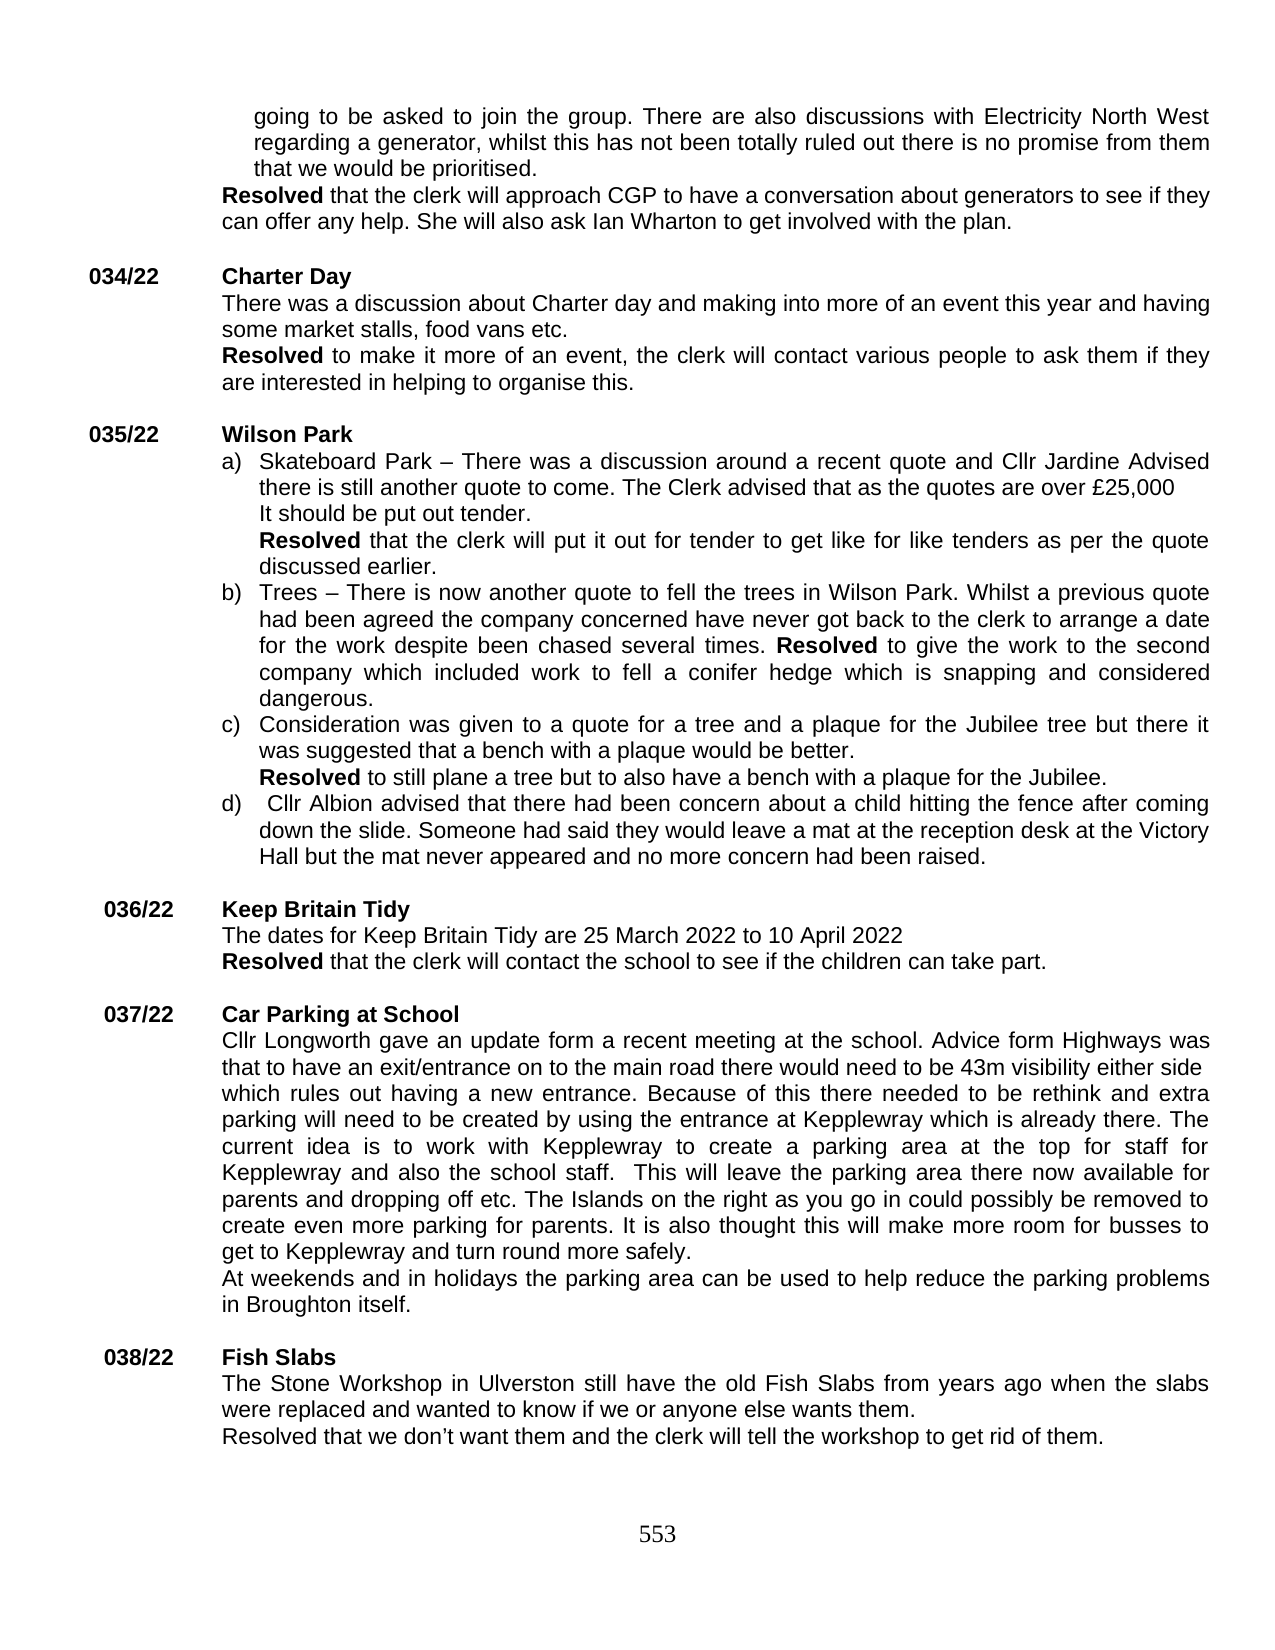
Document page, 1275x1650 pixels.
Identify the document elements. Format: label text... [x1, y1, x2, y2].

text At weekends and in holidays the parking area can be used to help reduce the parking problems in Broughton itself. [222, 1264, 1211, 1317]
text Cllr Longworth gave an update form a recent meeting at the school. Advice form Highways was that to have an exit/entrance on to the main road there would need to be 43m visibility either side [222, 1027, 1211, 1080]
text going to be asked to join the group. There are also discussions with Electricity North West regarding a generator, whilst this has not been totally ruled out there is no promise from them that we would be prioritised. [253, 103, 1211, 182]
text It should be put out tender. [259, 500, 1211, 527]
list Skateboard Park – There was a discussion around a recent quote and Cllr Jardine Advised there is still another quote to come. The Clerk advised that as the quotes are over £25,000 [221, 448, 1211, 500]
text Resolved that we don’t want them and the clerk will tell the workshop to get rid of them. [103, 1423, 1211, 1449]
text 038/22 Fish Slabs [103, 1344, 1211, 1370]
text Resolved to make it more of an event, the clerk will contact various people to ask them if they are interested in helping to organise this. [89, 342, 1211, 395]
text Resolved that the clerk will approach CGP to have a conversation about generators to see if they can offer any help. She will also ask Ian Wharton to get involved with the plan. [222, 182, 1211, 234]
text 034/22 Charter Day [89, 263, 1211, 289]
list Trees – There is now another quote to fell the trees in Wilson Park. Whilst a previous quote had been agreed the company concerned have never got back to the clerk to arrange a date for the work despite been chased several times. Resolved to give the work to the second company which included work to fell a conifer hedge which is snapping and considered dangerous. [221, 579, 1211, 711]
text 037/22 Car Parking at School [103, 1001, 1211, 1027]
list Consideration was given to a quote for a tree and a plaque for the Jubilee tree but there it was suggested that a bench with a plaque would be better. [221, 711, 1211, 764]
text Resolved that the clerk will contact the school to see if the children can take part. [103, 948, 1211, 975]
text The Stone Workshop in Ulverston still have the old Fish Slabs from years ago when the slabs were replaced and wanted to know if we or anyone else wants them. [103, 1370, 1211, 1423]
text Resolved to still plane a tree but to also have a bench with a plaque for the Jubilee. [259, 764, 1211, 790]
text which rules out having a new entrance. Because of this there needed to be rethink and extra parking will need to be created by using the entrance at Kepplewray which is already there. The current idea is to work with Kepplewray to create a parking area at the top for staff for Kepplewray and also the school staff. This will leave the parking area there now available for parents and dropping off etc. The Islands on the right as you go in could possibly be removed to create even more parking for parents. It is also thought this will make more room for busses to get to Kepplewray and turn round more safely. [222, 1080, 1211, 1264]
text 036/22 Keep Britain Tidy [103, 896, 1211, 922]
text The dates for Keep Britain Tidy are 25 March 2022 to 10 April 2022 [103, 922, 1211, 948]
text There was a discussion about Charter day and making into more of an event this year and having some market stalls, food vans etc. [89, 289, 1211, 342]
text 035/22 Wilson Park [89, 421, 1211, 448]
list Cllr Albion advised that there had been concern about a child hitting the fence after coming down the slide. Someone had said they would leave a mat at the reception desk at the Victory Hall but the mat never appeared and no more concern had been raised. [221, 790, 1211, 869]
text Resolved that the clerk will put it out for tender to get like for like tenders as per the quote discussed earlier. [259, 527, 1211, 579]
